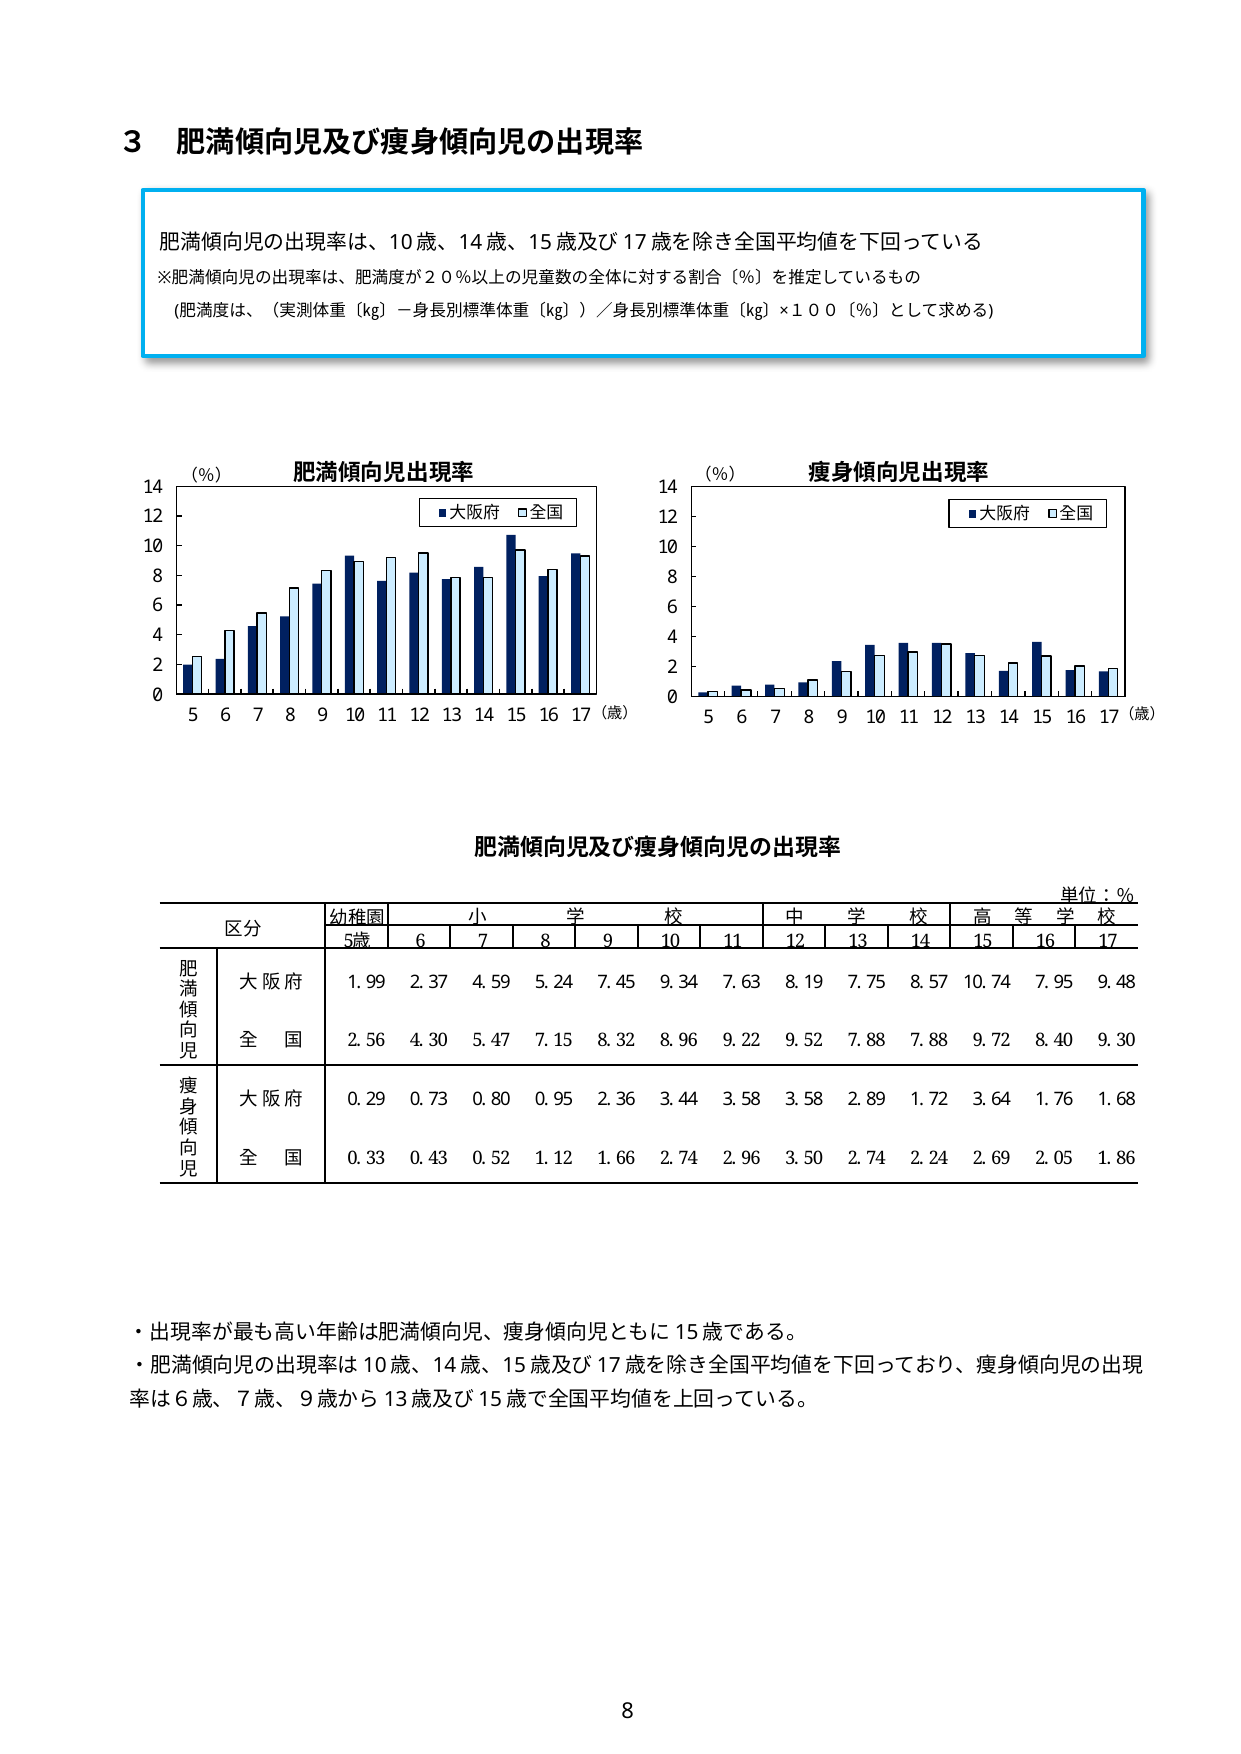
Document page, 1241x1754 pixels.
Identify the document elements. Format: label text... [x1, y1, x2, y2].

text ・肥満傾向児の出現率は10歳、14歳、15歳及び17歳を除き全国平均値を下回っており、痩身傾向児の出現率は６歳、７歳、９歳から13歳及び15歳で全国平均値を上回っている。 [129, 1346, 1153, 1413]
text ・出現率が最も高い年齢は肥満傾向児、痩身傾向児ともに15歳である。 [118, 1313, 1153, 1346]
subtitle ３ 肥満傾向児及び痩身傾向児の出現率 [118, 118, 1137, 160]
